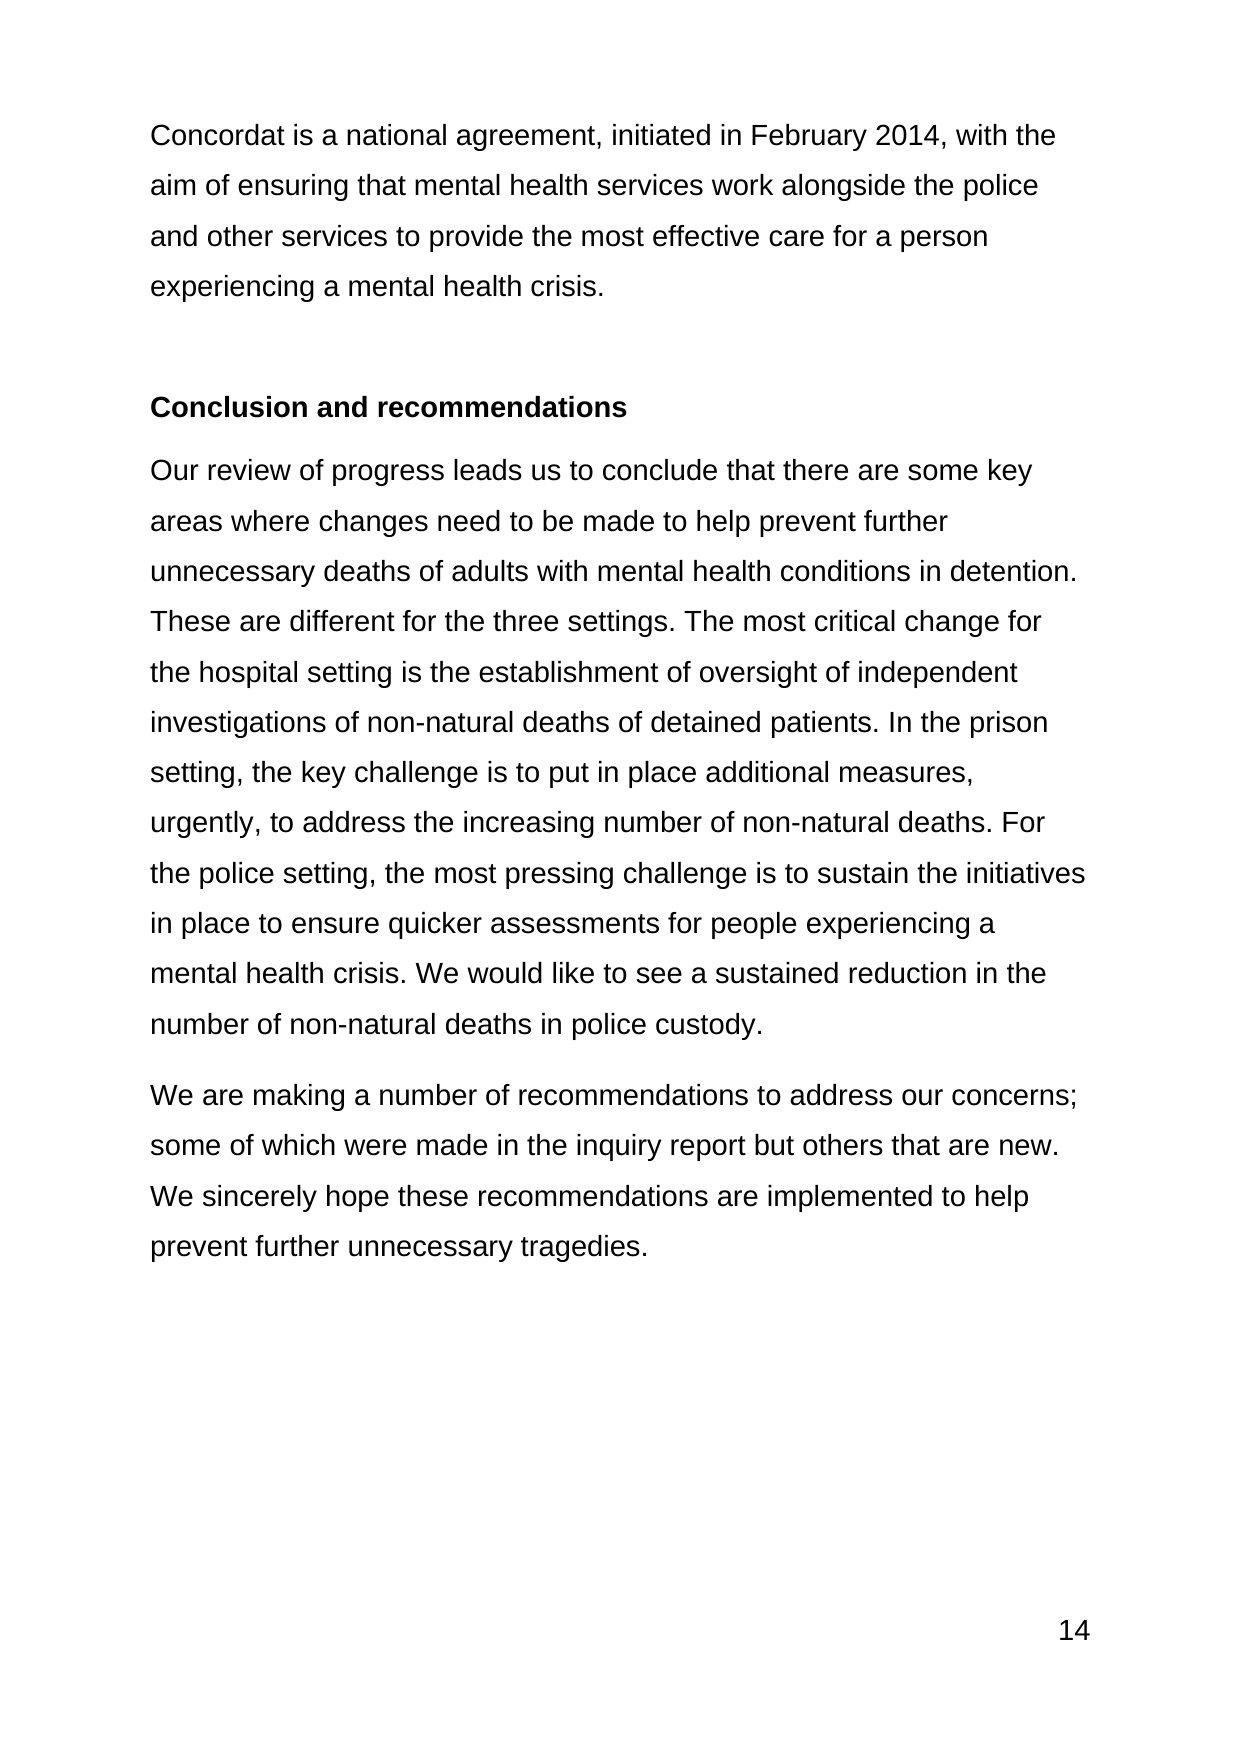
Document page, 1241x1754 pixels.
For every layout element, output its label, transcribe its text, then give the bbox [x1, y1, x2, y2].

text Our review of progress leads us to conclude that there are some key areas where changes need to be made to help prevent further unnecessary deaths of adults with mental health conditions in detention. These are different for the three settings. The most critical change for the hospital setting is the establishment of oversight of independent investigations of non-natural deaths of detained patients. In the prison setting, the key challenge is to put in place additional measures, urgently, to address the increasing number of non-natural deaths. For the police setting, the most pressing challenge is to sustain the initiatives in place to ensure quicker assessments for people experiencing a mental health crisis. We would like to see a sustained reduction in the number of non-natural deaths in police custody. [150, 453, 1090, 1040]
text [150, 118, 1090, 303]
text We are making a number of recommendations to address our concerns; some of which were made in the inquiry report but others that are new. We sincerely hope these recommendations are implemented to help prevent further unnecessary tragedies. [150, 1078, 1090, 1262]
subtitle Conclusion and recommendations [150, 391, 1090, 424]
